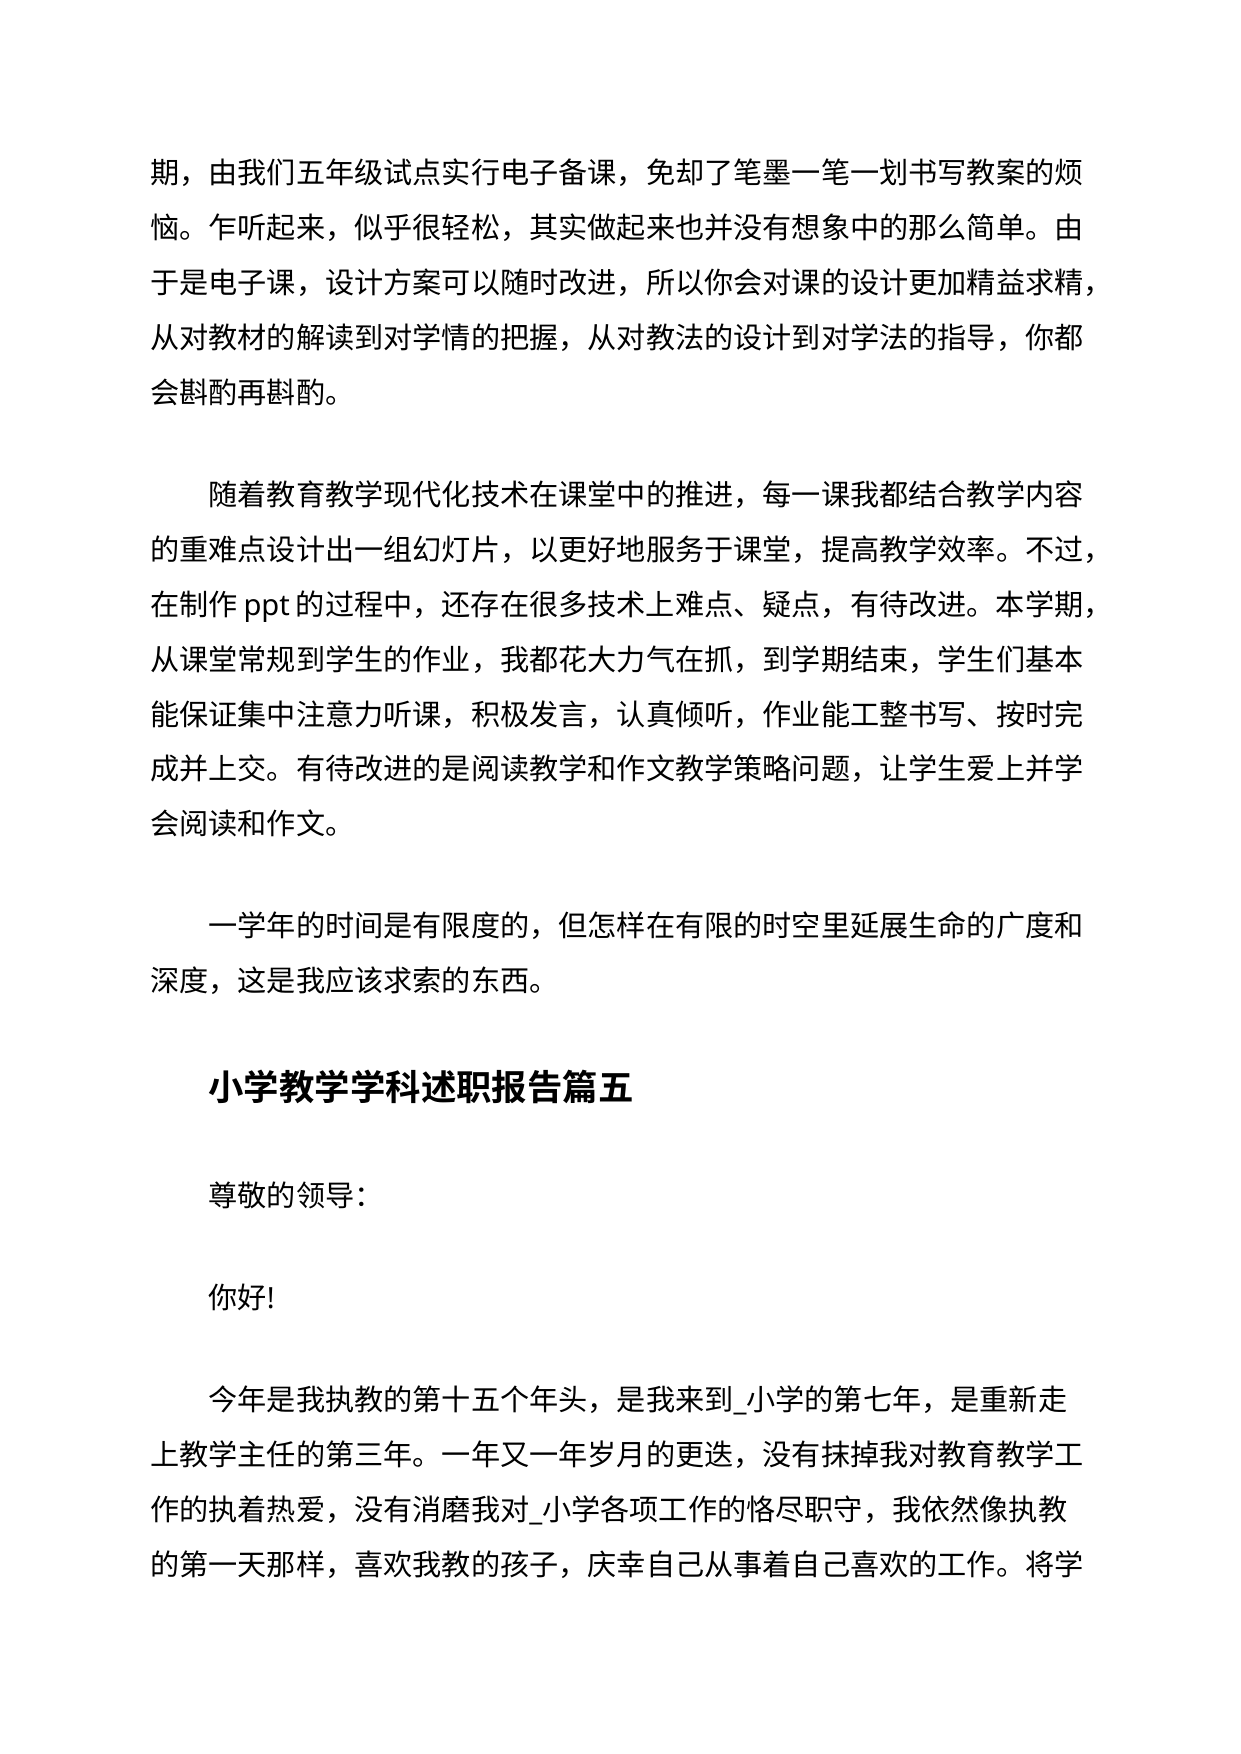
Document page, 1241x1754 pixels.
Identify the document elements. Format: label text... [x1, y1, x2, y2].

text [150, 150, 1090, 412]
text 随着教育教学现代化技术在课堂中的推进，每一课我都结合教学内容的重难点设计出一组幻灯片，以更好地服务于课堂，提高教学效率。不过，在制作ppt的过程中，还存在很多技术上难点、疑点，有待改进。本学期，从课堂常规到学生的作业，我都花大力气在抓，到学期结束，学生们基本能保证集中注意力听课，积极发言，认真倾听，作业能工整书写、按时完成并上交。有待改进的是阅读教学和作文教学策略问题，让学生爱上并学会阅读和作文。 [150, 471, 1090, 843]
text 一学年的时间是有限度的，但怎样在有限的时空里延展生命的广度和深度，这是我应该求索的东西。 [150, 903, 1090, 1000]
text 你好! [150, 1274, 1090, 1317]
text 小学教学学科述职报告篇五 [150, 1059, 1090, 1111]
text 尊敬的领导： [150, 1173, 1090, 1215]
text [150, 1376, 1090, 1584]
